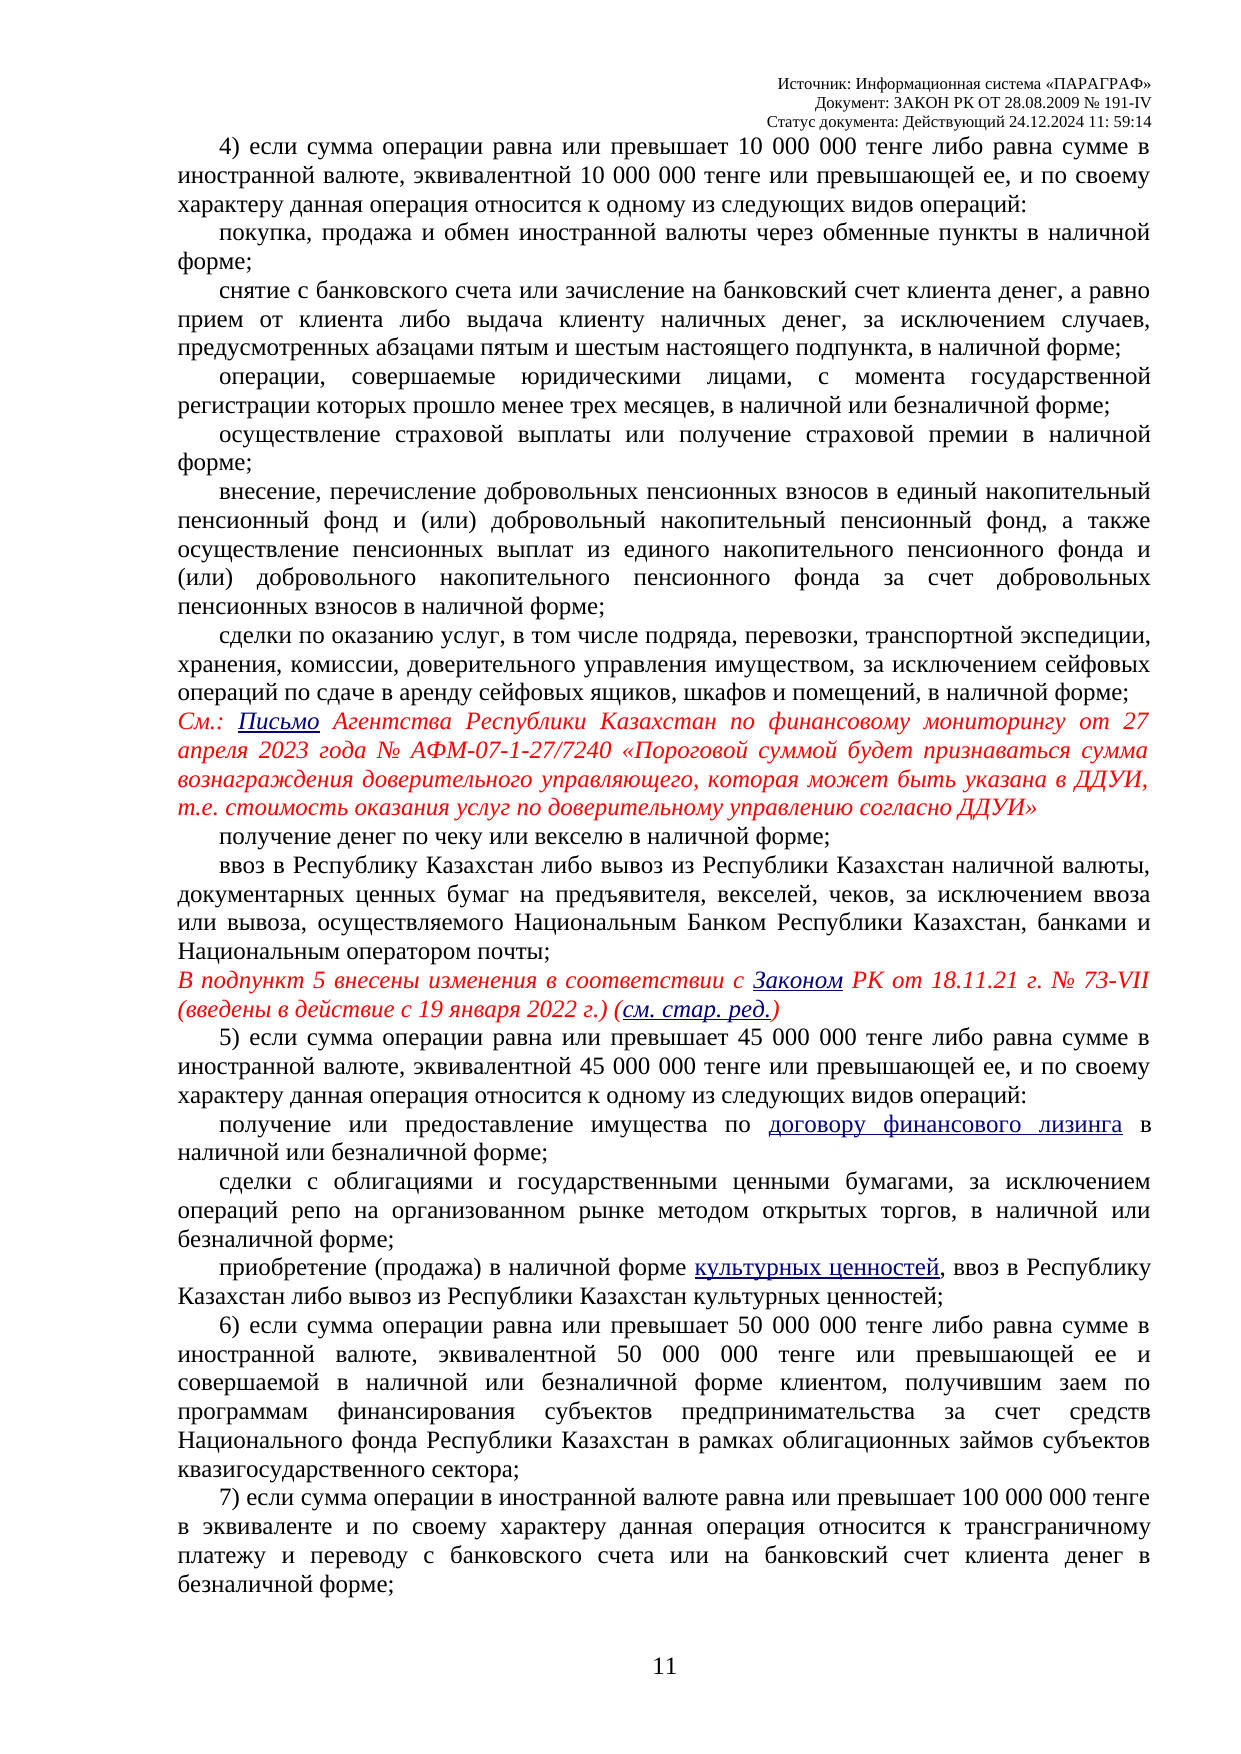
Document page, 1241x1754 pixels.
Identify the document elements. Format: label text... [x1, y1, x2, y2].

text сделки с облигациями и государственными ценными бумагами, за исключением операций репо на организованном рынке методом открытых торгов, в наличной или безналичной форме; [177, 1166, 1152, 1252]
text ввоз в Республику Казахстан либо вывоз из Республики Казахстан наличной валюты, документарных ценных бумаг на предъявителя, векселей, чеков, за исключением ввоза или вывоза, осуществляемого Национальным Банком Республики Казахстан, банками и Национальным оператором почты; [177, 850, 1152, 965]
text получение или предоставление имущества по договору финансового лизинга в наличной или безналичной форме; [177, 1109, 1152, 1166]
text См.: Письмо Агентства Республики Казахстан по финансовому мониторингу от 27 апреля 2023 года № АФМ-07-1-27/7240 «Пороговой суммой будет признаваться сумма вознаграждения доверительного управляющего, которая может быть указана в ДДУИ, т.е. стоимость оказания услуг по доверительному управлению согласно ДДУИ» [177, 706, 1152, 821]
text 5) если сумма операции равна или превышает 45 000 000 тенге либо равна сумме в иностранной валюте, эквивалентной 45 000 000 тенге или превышающей ее, и по своему характеру данная операция относится к одному из следующих видов операций: [177, 1022, 1152, 1109]
text 7) если сумма операции в иностранной валюте равна или превышает 100 000 000 тенге в эквиваленте и по своему характеру данная операция относится к трансграничному платежу и переводу с банковского счета или на банковский счет клиента денег в безналичной форме; [177, 1482, 1152, 1597]
text приобретение (продажа) в наличной форме культурных ценностей, ввоз в Республику Казахстан либо вывоз из Республики Казахстан культурных ценностей; [177, 1252, 1152, 1310]
text 6) если сумма операции равна или превышает 50 000 000 тенге либо равна сумме в иностранной валюте, эквивалентной 50 000 000 тенге или превышающей ее и совершаемой в наличной или безналичной форме клиентом, получившим заем по программам финансирования субъектов предпринимательства за счет средств Национального фонда Республики Казахстан в рамках облигационных займов субъектов квазигосударственного сектора; [177, 1310, 1152, 1482]
text покупка, продажа и обмен иностранной валюты через обменные пункты в наличной форме; [177, 217, 1152, 275]
text 4) если сумма операции равна или превышает 10 000 000 тенге либо равна сумме в иностранной валюте, эквивалентной 10 000 000 тенге или превышающей ее, и по своему характеру данная операция относится к одному из следующих видов операций: [177, 131, 1152, 217]
text снятие с банковского счета или зачисление на банковский счет клиента денег, а равно прием от клиента либо выдача клиенту наличных денег, за исключением случаев, предусмотренных абзацами пятым и шестым настоящего подпункта, в наличной форме; [177, 275, 1152, 361]
text операции, совершаемые юридическими лицами, с момента государственной регистрации которых прошло менее трех месяцев, в наличной или безналичной форме; [177, 361, 1152, 419]
text В подпункт 5 внесены изменения в соответствии с Законом РК от 18.11.21 г. № 73-VII (введены в действие с 19 января 2022 г.) (см. стар. ред.) [177, 965, 1152, 1022]
text осуществление страховой выплаты или получение страховой премии в наличной форме; [177, 419, 1152, 476]
text внесение, перечисление добровольных пенсионных взносов в единый накопительный пенсионный фонд и (или) добровольный накопительный пенсионный фонд, а также осуществление пенсионных выплат из единого накопительного пенсионного фонда и (или) добровольного накопительного пенсионного фонда за счет добровольных пенсионных взносов в наличной форме; [177, 476, 1152, 620]
text получение денег по чеку или векселю в наличной форме; [177, 821, 1152, 850]
text сделки по оказанию услуг, в том числе подряда, перевозки, транспортной экспедиции, хранения, комиссии, доверительного управления имуществом, за исключением сейфовых операций по сдаче в аренду сейфовых ящиков, шкафов и помещений, в наличной форме; [177, 620, 1152, 706]
